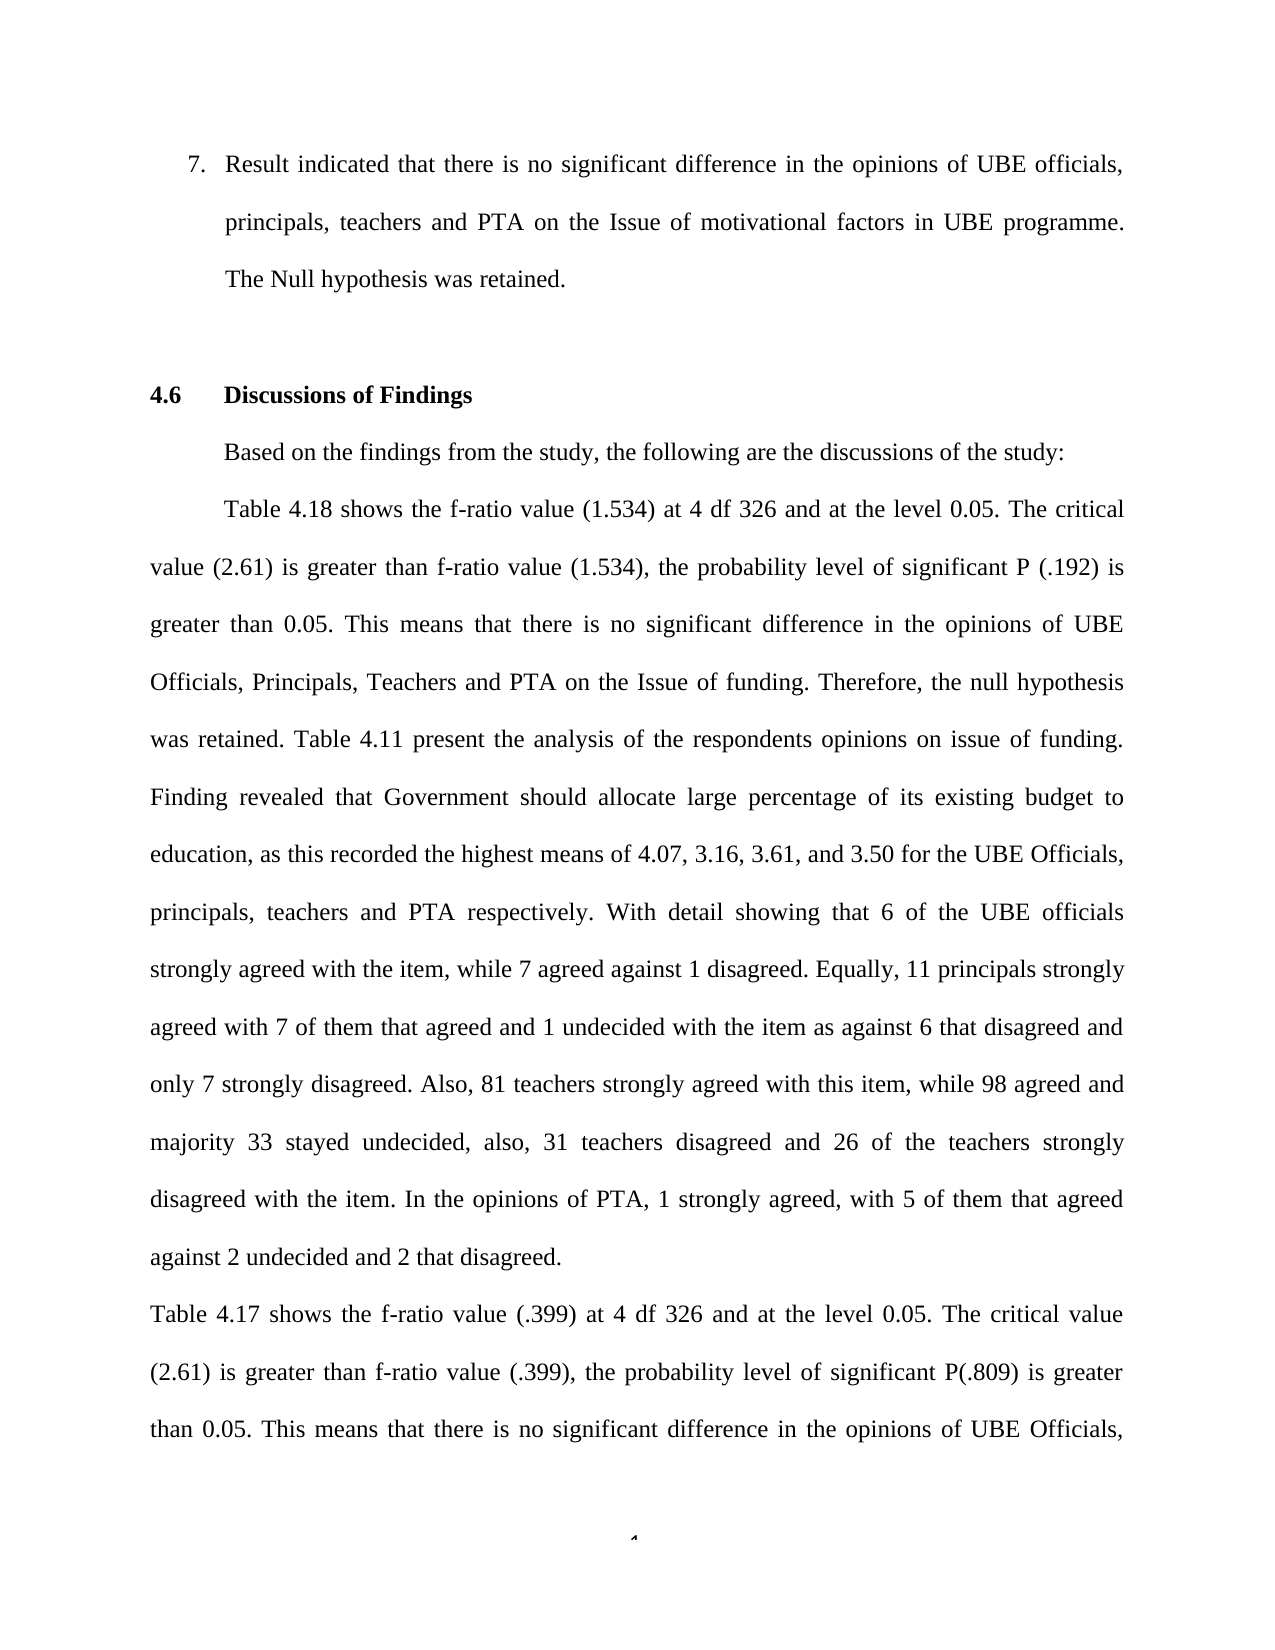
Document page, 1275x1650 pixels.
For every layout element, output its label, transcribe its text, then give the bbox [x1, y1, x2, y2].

list Result indicated that there is no significant difference in the opinions of UBE officials, principals, teachers and PTA on the Issue of motivational factors in UBE programme. The Null hypothesis was retained. [187, 149, 1125, 293]
text Based on the findings from the study, the following are the discussions of the study: [224, 437, 1167, 466]
subtitle Discussions of Findings [150, 380, 1167, 408]
text Table 4.17 shows the f-ratio value (.399) at 4 df 326 and at the level 0.05. The critical value (2.61) is greater than f-ratio value (.399), the probability level of significant P(.809) is greater than 0.05. This means that there is no significant difference in the opinions of UBE Officials, [150, 1299, 1125, 1443]
text Table 4.18 shows the f-ratio value (1.534) at 4 df 326 and at the level 0.05. The critical value (2.61) is greater than f-ratio value (1.534), the probability level of significant P (.192) is greater than 0.05. This means that there is no significant difference in the opinions of UBE Officials, Principals, Teachers and PTA on the Issue of funding. Therefore, the null hypothesis was retained. Table 4.11 present the analysis of the respondents opinions on issue of funding. Finding revealed that Government should allocate large percentage of its existing budget to education, as this recorded the highest means of 4.07, 3.16, 3.61, and 3.50 for the UBE Officials, principals, teachers and PTA respectively. With detail showing that 6 of the UBE officials strongly agreed with the item, while 7 agreed against 1 disagreed. Equally, 11 principals strongly agreed with 7 of them that agreed and 1 undecided with the item as against 6 that disagreed and only 7 strongly disagreed. Also, 81 teachers strongly agreed with this item, while 98 agreed and majority 33 stayed undecided, also, 31 teachers disagreed and 26 of the teachers strongly disagreed with the item. In the opinions of PTA, 1 strongly agreed, with 5 of them that agreed against 2 undecided and 2 that disagreed. [150, 494, 1126, 1271]
